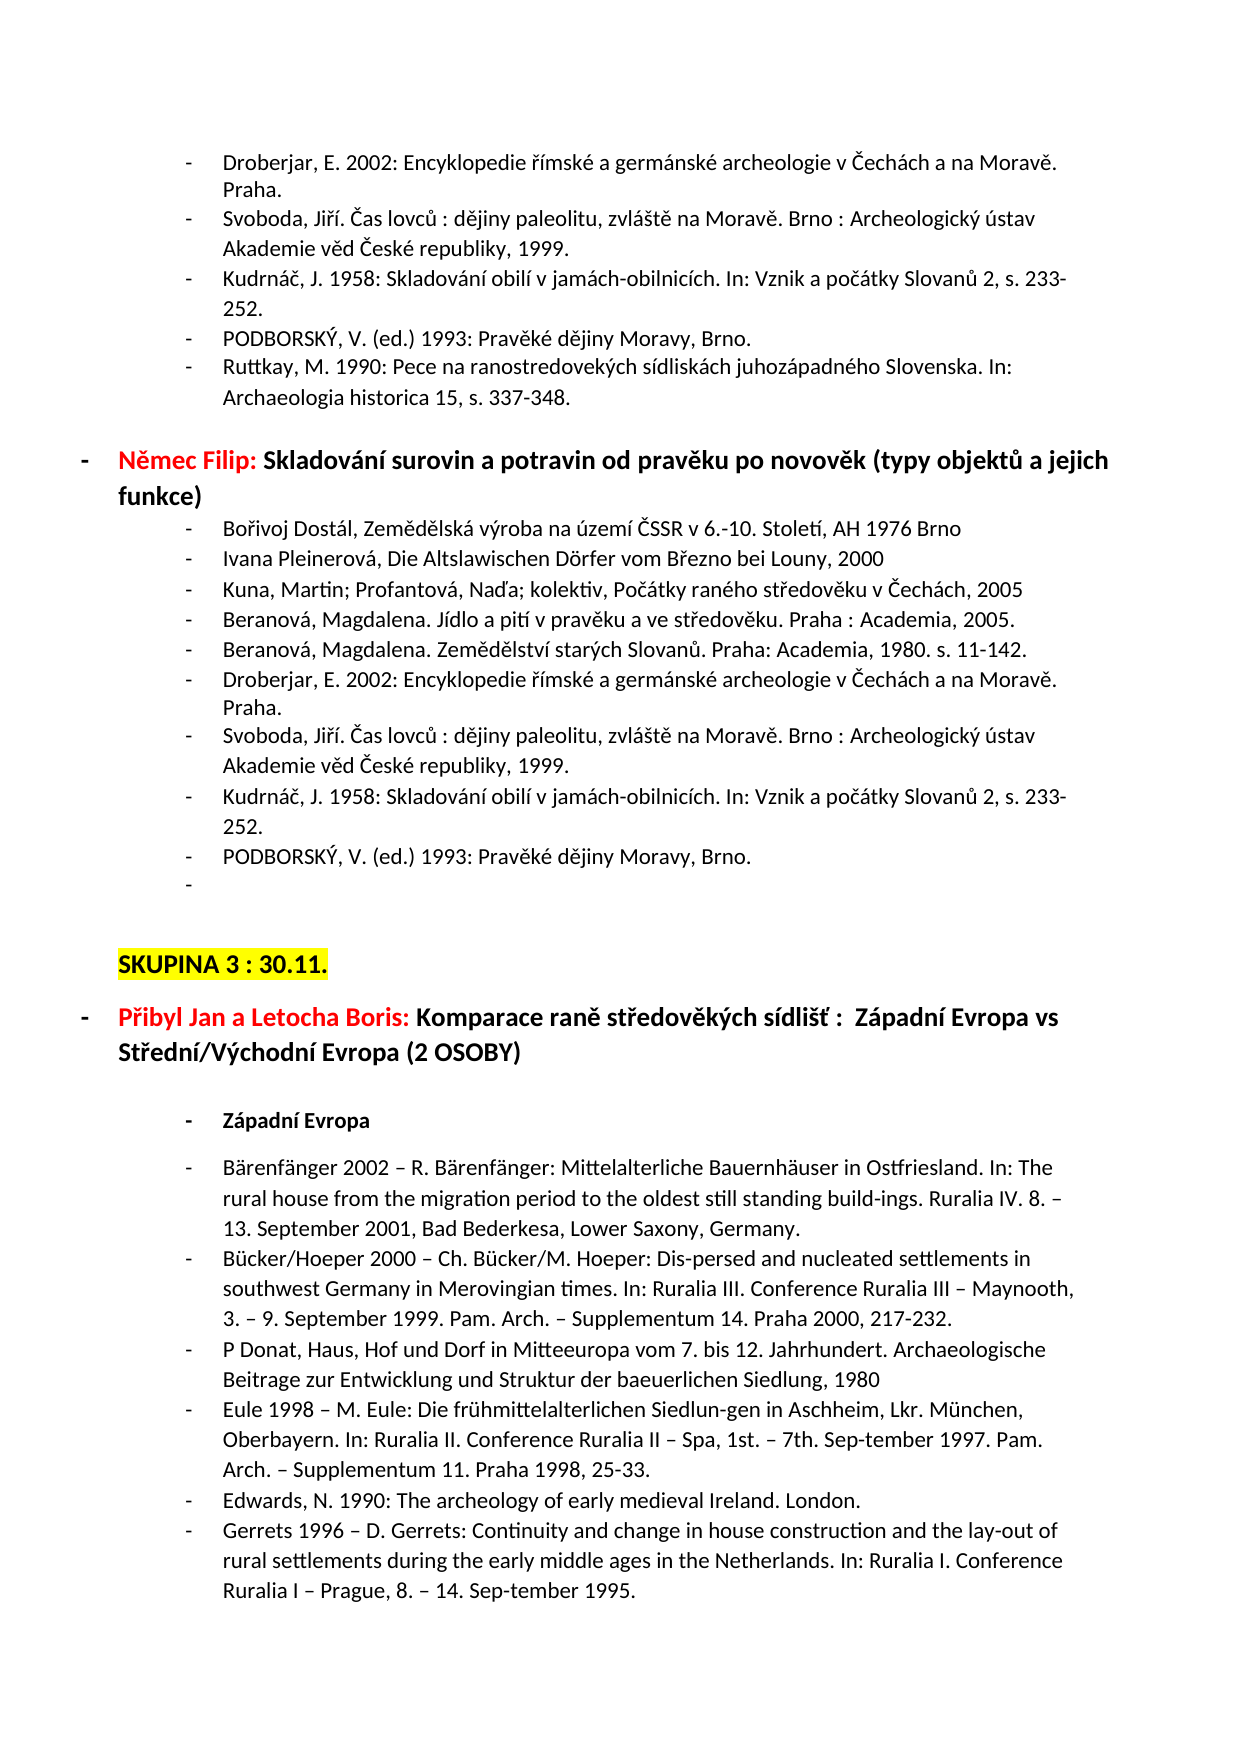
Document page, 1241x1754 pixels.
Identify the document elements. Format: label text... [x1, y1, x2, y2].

list Svoboda, Jiří. Čas lovců : dějiny paleolitu, zvláště na Moravě. Brno : Archeologický ústav Akademie věd České republiky, 1999. [185, 204, 1093, 262]
list Bärenfänger 2002 – R. Bärenfänger: Mittelalterliche Bauernhäuser in Ostfriesland. In: The rural house from the migration period to the oldest still standing build-ings. Ruralia IV. 8. – 13. September 2001, Bad Bederkesa, Lower Saxony, Germany. [185, 1153, 1093, 1242]
list Droberjar, E. 2002: Encyklopedie římské a germánské archeologie v Čechách a na Moravě. Praha. [185, 148, 1093, 204]
list Bořivoj Dostál, Zemědělská výroba na území ČSSR v 6.-10. Století, AH 1976 Brno [185, 514, 1093, 542]
list PODBORSKÝ, V. (ed.) 1993: Pravěké dějiny Moravy, Brno. [185, 842, 1093, 870]
list Němec Filip: Skladování surovin a potravin od pravěku po novověk (typy objektů a jejich funkce) [81, 443, 1166, 512]
list Edwards, N. 1990: The archeology of early medieval Ireland. London. [185, 1486, 1093, 1514]
list P Donat, Haus, Hof und Dorf in Mitteeuropa vom 7. bis 12. Jahrhundert. Archaeologische Beitrage zur Entwicklung und Struktur der baeuerlichen Siedlung, 1980 [185, 1335, 1093, 1393]
list Kuna, Martin; Profantová, Naďa; kolektiv, Počátky raného středověku v Čechách, 2005 [185, 575, 1093, 603]
list Západní Evropa [185, 1107, 1093, 1134]
list Svoboda, Jiří. Čas lovců : dějiny paleolitu, zvláště na Moravě. Brno : Archeologický ústav Akademie věd České republiky, 1999. [185, 721, 1093, 780]
list Kudrnáč, J. 1958: Skladování obilí v jamách-obilnicích. In: Vznik a počátky Slovanů 2, s. 233-252. [185, 264, 1093, 322]
list Gerrets 1996 – D. Gerrets: Continuity and change in house construction and the lay-out of rural settlements during the early middle ages in the Netherlands. In: Ruralia I. Conference Ruralia I – Prague, 8. – 14. Sep-tember 1995. [185, 1516, 1093, 1604]
list Beranová, Magdalena. Jídlo a pití v pravěku a ve středověku. Praha : Academia, 2005. [185, 605, 1093, 633]
list Beranová, Magdalena. Zemědělství starých Slovanů. Praha: Academia, 1980. s. 11-142. [185, 635, 1093, 663]
list Kudrnáč, J. 1958: Skladování obilí v jamách-obilnicích. In: Vznik a počátky Slovanů 2, s. 233-252. [185, 782, 1093, 840]
list Eule 1998 – M. Eule: Die frühmittelalterlichen Siedlun-gen in Aschheim, Lkr. München, Oberbayern. In: Ruralia II. Conference Ruralia II – Spa, 1st. – 7th. Sep-tember 1997. Pam. Arch. – Supplementum 11. Praha 1998, 25-33. [185, 1395, 1093, 1483]
list Droberjar, E. 2002: Encyklopedie římské a germánské archeologie v Čechách a na Moravě. Praha. [185, 665, 1093, 721]
list Přibyl Jan a Letocha Boris: Komparace raně středověkých sídlišť : Západní Evropa vs Střední/Východní Evropa (2 OSOBY) [81, 1000, 1166, 1068]
list Ruttkay, M. 1990: Pece na ranostredovekých sídliskách juhozápadného Slovenska. In: Archaeologia historica 15, s. 337-348. [185, 352, 1093, 411]
text SKUPINA 3 : 30.11. [118, 947, 1166, 980]
list Ivana Pleinerová, Die Altslawischen Dörfer vom Březno bei Louny, 2000 [185, 544, 1093, 573]
list Bücker/Hoeper 2000 – Ch. Bücker/M. Hoeper: Dis-persed and nucleated settlements in southwest Germany in Merovingian times. In: Ruralia III. Conference Ruralia III – Maynooth, 3. – 9. September 1999. Pam. Arch. – Supplementum 14. Praha 2000, 217-232. [185, 1244, 1093, 1332]
list PODBORSKÝ, V. (ed.) 1993: Pravěké dějiny Moravy, Brno. [185, 324, 1093, 352]
